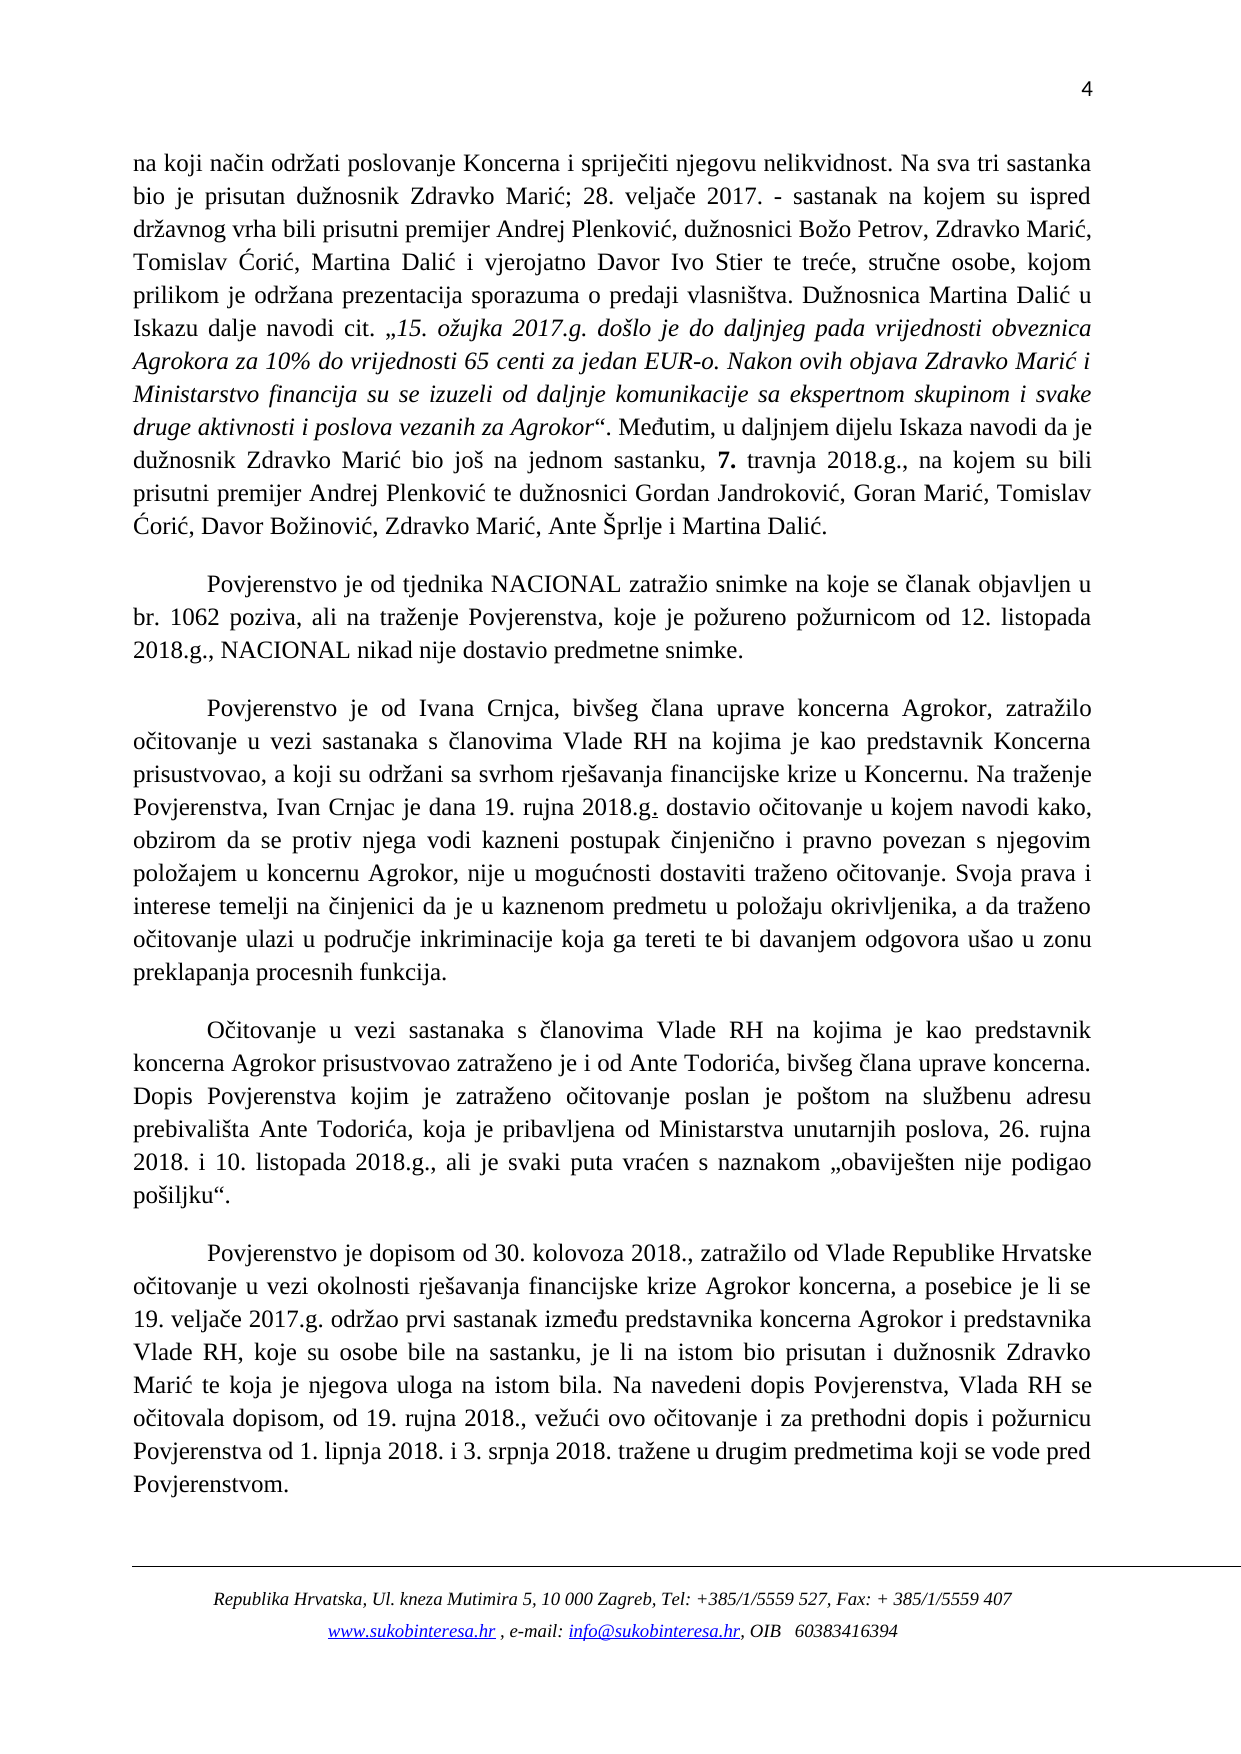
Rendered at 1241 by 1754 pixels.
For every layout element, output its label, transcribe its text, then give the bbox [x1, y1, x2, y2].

text Očitovanje u vezi sastanaka s članovima Vlade RH na kojima je kao predstavnik koncerna Agrokor prisustvovao zatraženo je i od Ante Todorića, bivšeg člana uprave koncerna. Dopis Povjerenstva kojim je zatraženo očitovanje poslan je poštom na službenu adresu prebivališta Ante Todorića, koja je pribavljena od Ministarstva unutarnjih poslova, 26. rujna 2018. i 10. listopada 2018.g., ali je svaki puta vraćen s naznakom „obaviješten nije podigao pošiljku“. [133, 1015, 1092, 1209]
text Povjerenstvo je dopisom od 30. kolovoza 2018., zatražilo od Vlade Republike Hrvatske očitovanje u vezi okolnosti rješavanja financijske krize Agrokor koncerna, a posebice je li se 19. veljače 2017.g. održao prvi sastanak između predstavnika koncerna Agrokor i predstavnika Vlade RH, koje su osobe bile na sastanku, je li na istom bio prisutan i dužnosnik Zdravko Marić te koja je njegova uloga na istom bila. Na navedeni dopis Povjerenstva, Vlada RH se očitovala dopisom, od 19. rujna 2018., vežući ovo očitovanje i za prethodni dopis i požurnicu Povjerenstva od 1. lipnja 2018. i 3. srpnja 2018. tražene u drugim predmetima koji se vode pred Povjerenstvom. [133, 1366, 1092, 1498]
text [133, 148, 1092, 540]
text Povjerenstvo je od Ivana Crnjca, bivšeg člana uprave koncerna Agrokor, zatražilo očitovanje u vezi sastanaka s članovima Vlade RH na kojima je kao predstavnik Koncerna prisustvovao, a koji su održani sa svrhom rješavanja financijske krize u Koncernu. Na traženje Povjerenstva, Ivan Crnjac je dana 19. rujna 2018.g. dostavio očitovanje u kojem navodi kako, obzirom da se protiv njega vodi kazneni postupak činjenično i pravno povezan s njegovim položajem u koncernu Agrokor, nije u mogućnosti dostaviti traženo očitovanje. Svoja prava i interese temelji na činjenici da je u kaznenom predmetu u položaju okrivljenika, a da traženo očitovanje ulazi u područje inkriminacije koja ga tereti te bi davanjem odgovora ušao u zonu preklapanja procesnih funkcija. [133, 693, 1092, 986]
text Povjerenstvo je od tjednika NACIONAL zatražio snimke na koje se članak objavljen u br. 1062 poziva, ali na traženje Povjerenstva, koje je požureno požurnicom od 12. listopada 2018.g., NACIONAL nikad nije dostavio predmetne snimke. [133, 569, 1092, 664]
